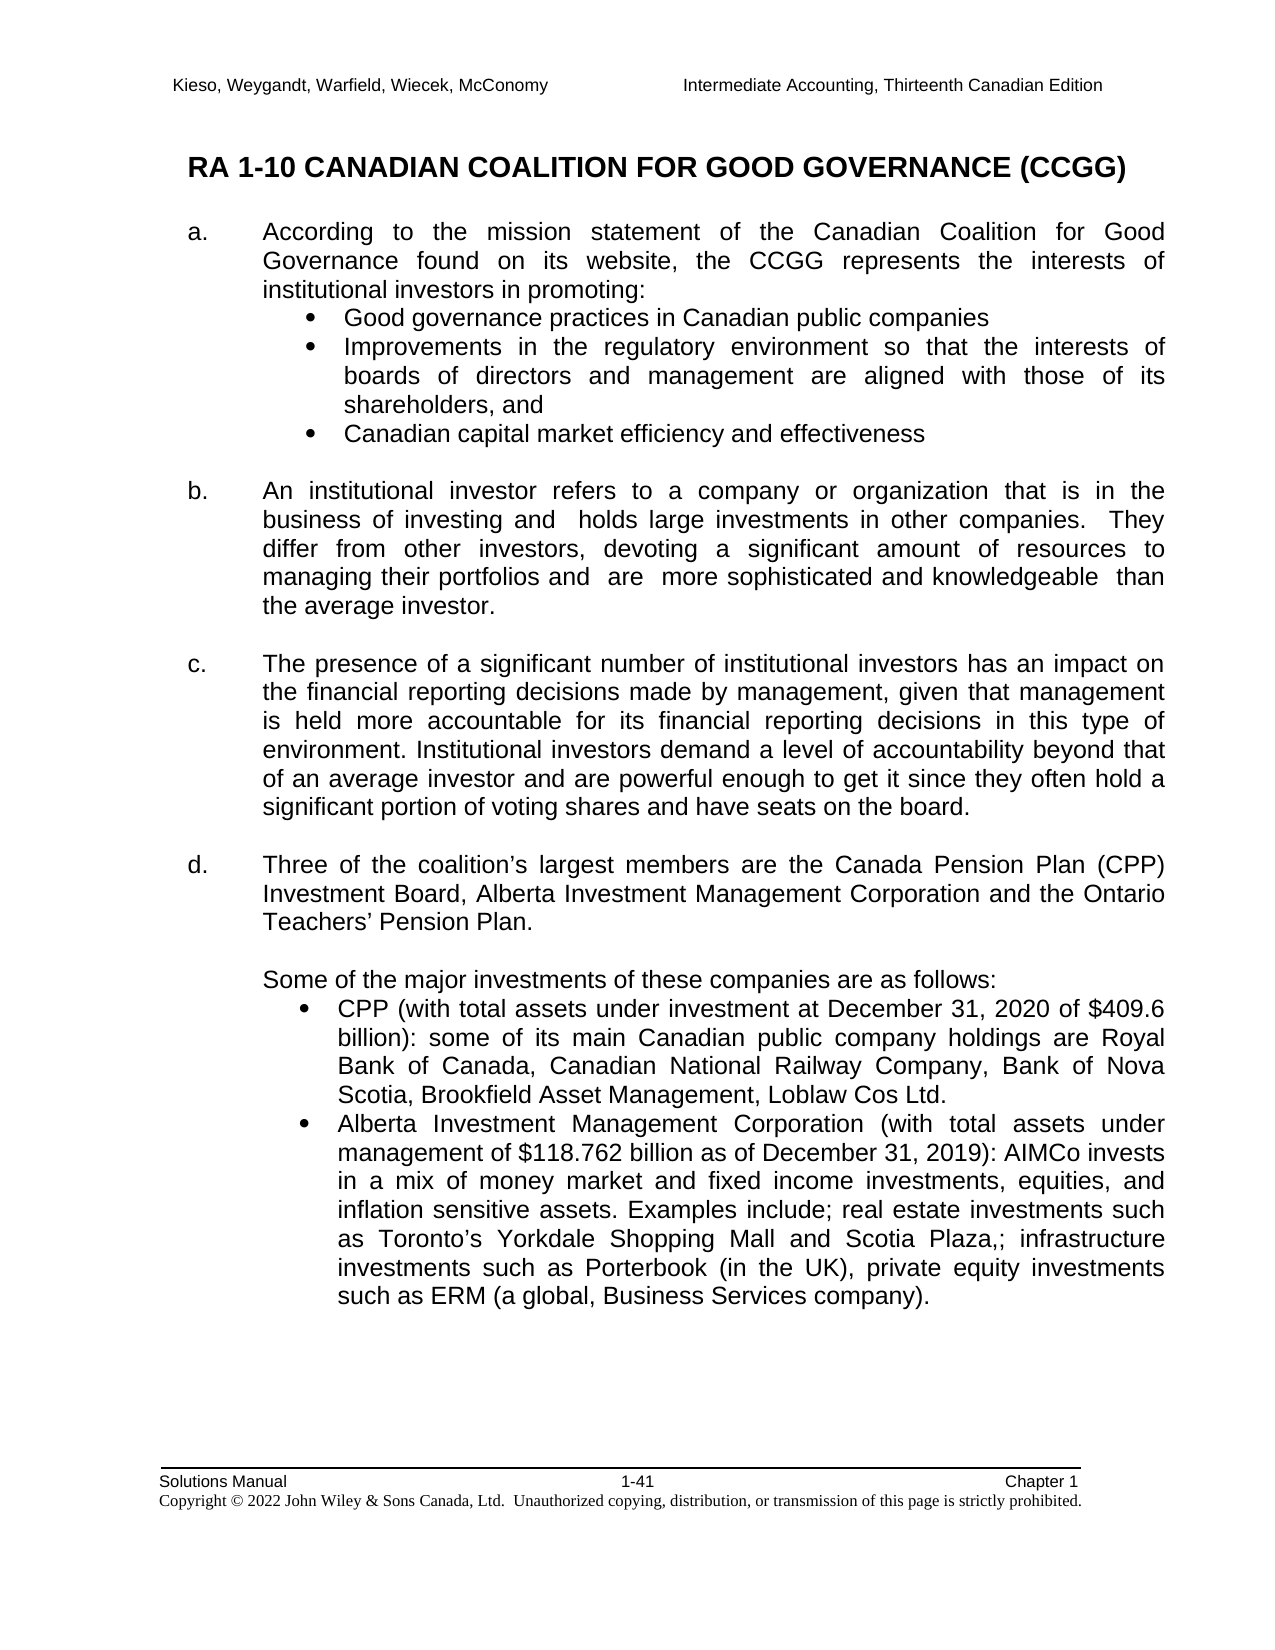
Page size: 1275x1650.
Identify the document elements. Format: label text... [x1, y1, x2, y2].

list Good governance practices in Canadian public companies [306, 303, 1167, 332]
list An institutional investor refers to a company or organization that is in the business of investing and holds large investments in other companies. They differ from other investors, devoting a significant amount of resources to managing their portfolios and are more sophisticated and knowledgeable than the average investor. [187, 476, 1167, 620]
text Some of the major investments of these companies are as follows: [187, 965, 1167, 994]
list Improvements in the regulatory environment so that the interests of boards of directors and management are aligned with those of its shareholders, and [306, 332, 1167, 418]
text RA 1-10 Canadian Coalition for Good Governance (CCGG) [187, 150, 1197, 183]
list Three of the coalition’s largest members are the Canada Pension Plan (CPP) Investment Board, Alberta Investment Management Corporation and the Ontario Teachers’ Pension Plan. [187, 850, 1167, 936]
list The presence of a significant number of institutional investors has an impact on the financial reporting decisions made by management, given that management is held more accountable for its financial reporting decisions in this type of environment. Institutional investors demand a level of accountability beyond that of an average investor and are powerful enough to get it since they often hold a significant portion of voting shares and have seats on the board. [187, 649, 1167, 821]
list Alberta Investment Management Corporation (with total assets under management of $118.762 billion as of December 31, 2019): AIMCo invests in a mix of money market and fixed income investments, equities, and inflation sensitive assets. Examples include; real estate investments such as Toronto’s Yorkdale Shopping Mall and Scotia Plaza,; infrastructure investments such as Porterbook (in the UK), private equity investments such as ERM (a global, Business Services company). [300, 1109, 1167, 1310]
list CPP (with total assets under investment at December 31, 2020 of $409.6 billion): some of its main Canadian public company holdings are Royal Bank of Canada, Canadian National Railway Company, Bank of Nova Scotia, Brookfield Asset Management, Loblaw Cos Ltd. [300, 994, 1167, 1109]
list Canadian capital market efficiency and effectiveness [306, 418, 1167, 447]
list According to the mission statement of the Canadian Coalition for Good Governance found on its website, the CCGG represents the interests of institutional investors in promoting: [187, 217, 1167, 303]
